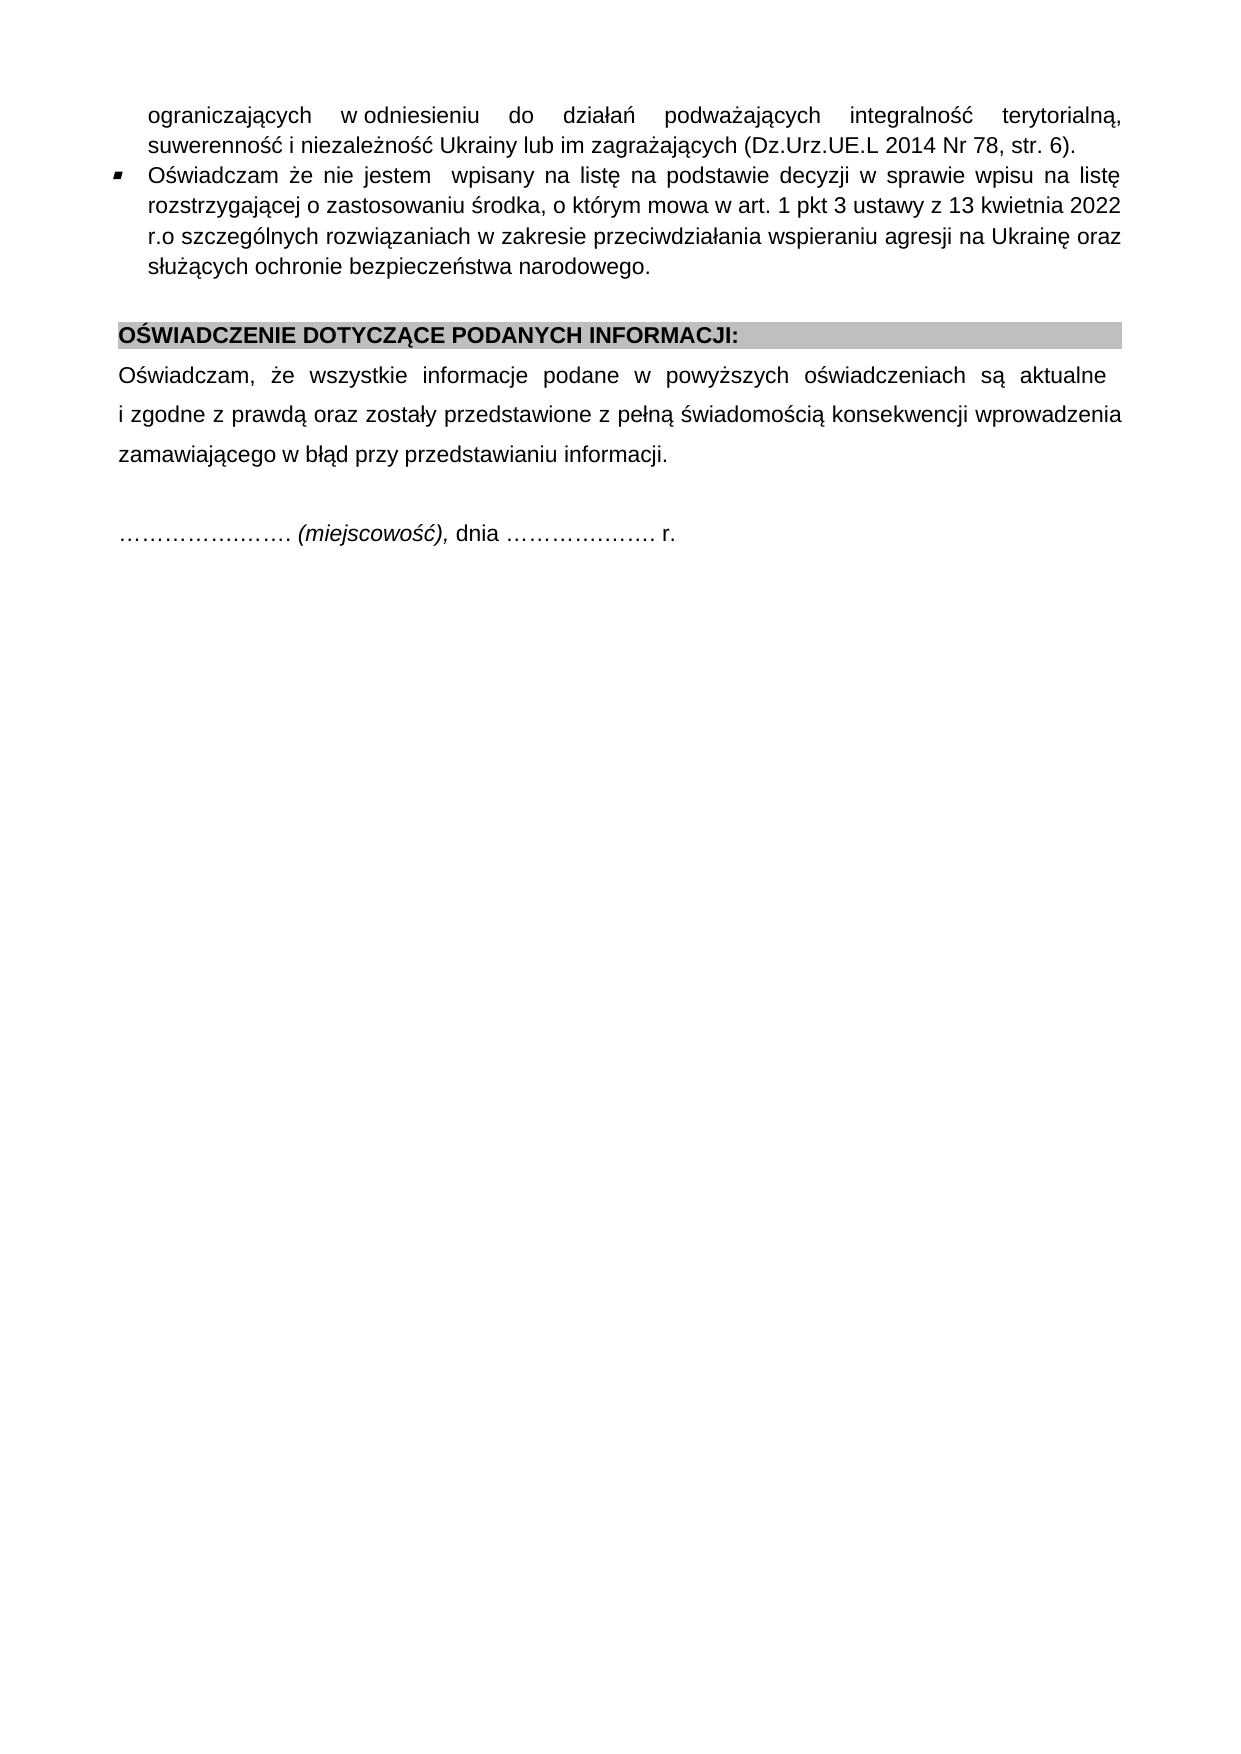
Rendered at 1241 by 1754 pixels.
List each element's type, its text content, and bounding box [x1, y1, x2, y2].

text Oświadczam, że wszystkie informacje podane w powyższych oświadczeniach są aktualne i zgodne z prawdą oraz zostały przedstawione z pełną świadomością konsekwencji wprowadzenia zamawiającego w błąd przy przedstawianiu informacji. [118, 362, 1122, 467]
list Oświadczam że nie jestem wpisany na listę na podstawie decyzji w sprawie wpisu na listę rozstrzygającej o zastosowaniu środka, o którym mowa w art. 1 pkt 3 ustawy z 13 kwietnia 2022 r.o szczególnych rozwiązaniach w zakresie przeciwdziałania wspieraniu agresji na Ukrainę oraz służących ochronie bezpieczeństwa narodowego. [110, 162, 1122, 279]
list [110, 102, 1122, 158]
text OŚWIADCZENIE DOTYCZĄCE PODANYCH INFORMACJI: [118, 322, 1122, 349]
text …………….……. (miejscowość), dnia ………….……. r. [118, 520, 1122, 546]
